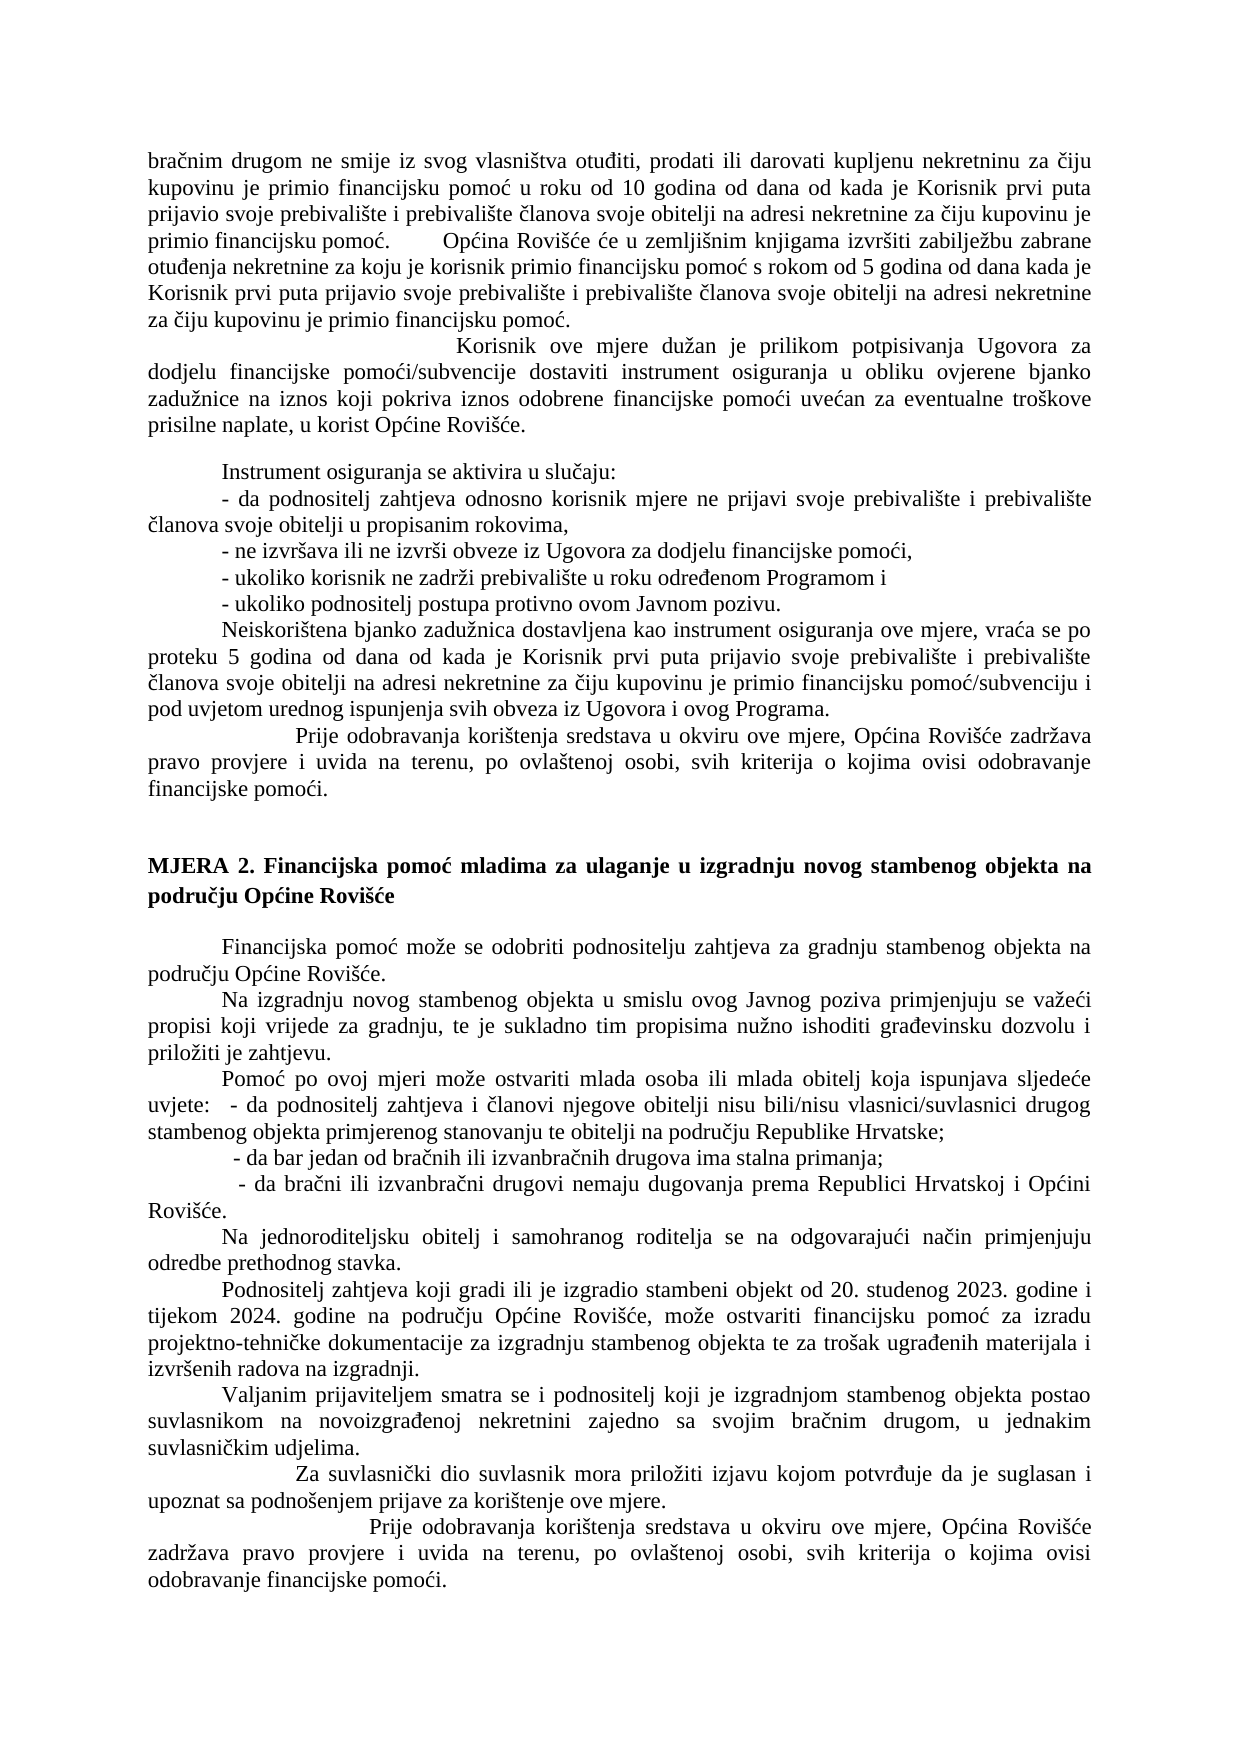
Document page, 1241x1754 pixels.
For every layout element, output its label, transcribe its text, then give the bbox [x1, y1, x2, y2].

text MJERA 2. Financijska pomoć mladima za ulaganje u izgradnju novog stambenog objekta na području Općine Rovišće [148, 852, 1093, 908]
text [148, 148, 1093, 437]
text Instrument osiguranja se aktivira u slučaju: - da podnositelj zahtjeva odnosno korisnik mjere ne prijavi svoje prebivalište i prebivalište članova svoje obitelji u propisanim rokovima, - ne izvršava ili ne izvrši obveze iz Ugovora za dodjelu financijske pomoći, - ukoliko korisnik ne zadrži prebivalište u roku određenom Programom i - ukoliko podnositelj postupa protivno ovom Javnom pozivu. Neiskorištena bjanko zadužnica dostavljena kao instrument osiguranja ove mjere, vraća se po proteku 5 godina od dana od kada je Korisnik prvi puta prijavio svoje prebivalište i prebivalište članova svoje obitelji na adresi nekretnine za čiju kupovinu je primio financijsku pomoć/subvenciju i pod uvjetom urednog ispunjenja svih obveza iz Ugovora i ovog Programa. Prije odobravanja korištenja sredstava u okviru ove mjere, Općina Rovišće zadržava pravo provjere i uvida na terenu, po ovlaštenoj osobi, svih kriterija o kojima ovisi odobravanje financijske pomoći. [148, 458, 1093, 801]
text Financijska pomoć može se odobriti podnositelju zahtjeva za gradnju stambenog objekta na području Općine Rovišće. Na izgradnju novog stambenog objekta u smislu ovog Javnog poziva primjenjuju se važeći propisi koji vrijede za gradnju, te je sukladno tim propisima nužno ishoditi građevinsku dozvolu i priložiti je zahtjevu. Pomoć po ovoj mjeri može ostvariti mlada osoba ili mlada obitelj koja ispunjava sljedeće uvjete: - da podnositelj zahtjeva i članovi njegove obitelji nisu bili/nisu vlasnici/suvlasnici drugog stambenog objekta primjerenog stanovanju te obitelji na području Republike Hrvatske; - da bar jedan od bračnih ili izvanbračnih drugova ima stalna primanja; - da bračni ili izvanbračni drugovi nemaju dugovanja prema Republici Hrvatskoj i Općini Rovišće. Na jednoroditeljsku obitelj i samohranog roditelja se na odgovarajući način primjenjuju odredbe prethodnog stavka. Podnositelj zahtjeva koji gradi ili je izgradio stambeni objekt od 20. studenog 2023. godine i tijekom 2024. godine na području Općine Rovišće, može ostvariti financijsku pomoć za izradu projektno-tehničke dokumentacije za izgradnju stambenog objekta te za trošak ugrađenih materijala i izvršenih radova na izgradnji. Valjanim prijaviteljem smatra se i podnositelj koji je izgradnjom stambenog objekta postao suvlasnikom na novoizgrađenoj nekretnini zajedno sa svojim bračnim drugom, u jednakim suvlasničkim udjelima. Za suvlasnički dio suvlasnik mora priložiti izjavu kojom potvrđuje da je suglasan i upoznat sa podnošenjem prijave za korištenje ove mjere. Prije odobravanja korištenja sredstava u okviru ove mjere, Općina Rovišće zadržava pravo provjere i uvida na terenu, po ovlaštenoj osobi, svih kriterija o kojima ovisi odobravanje financijske pomoći. [148, 933, 1093, 1592]
